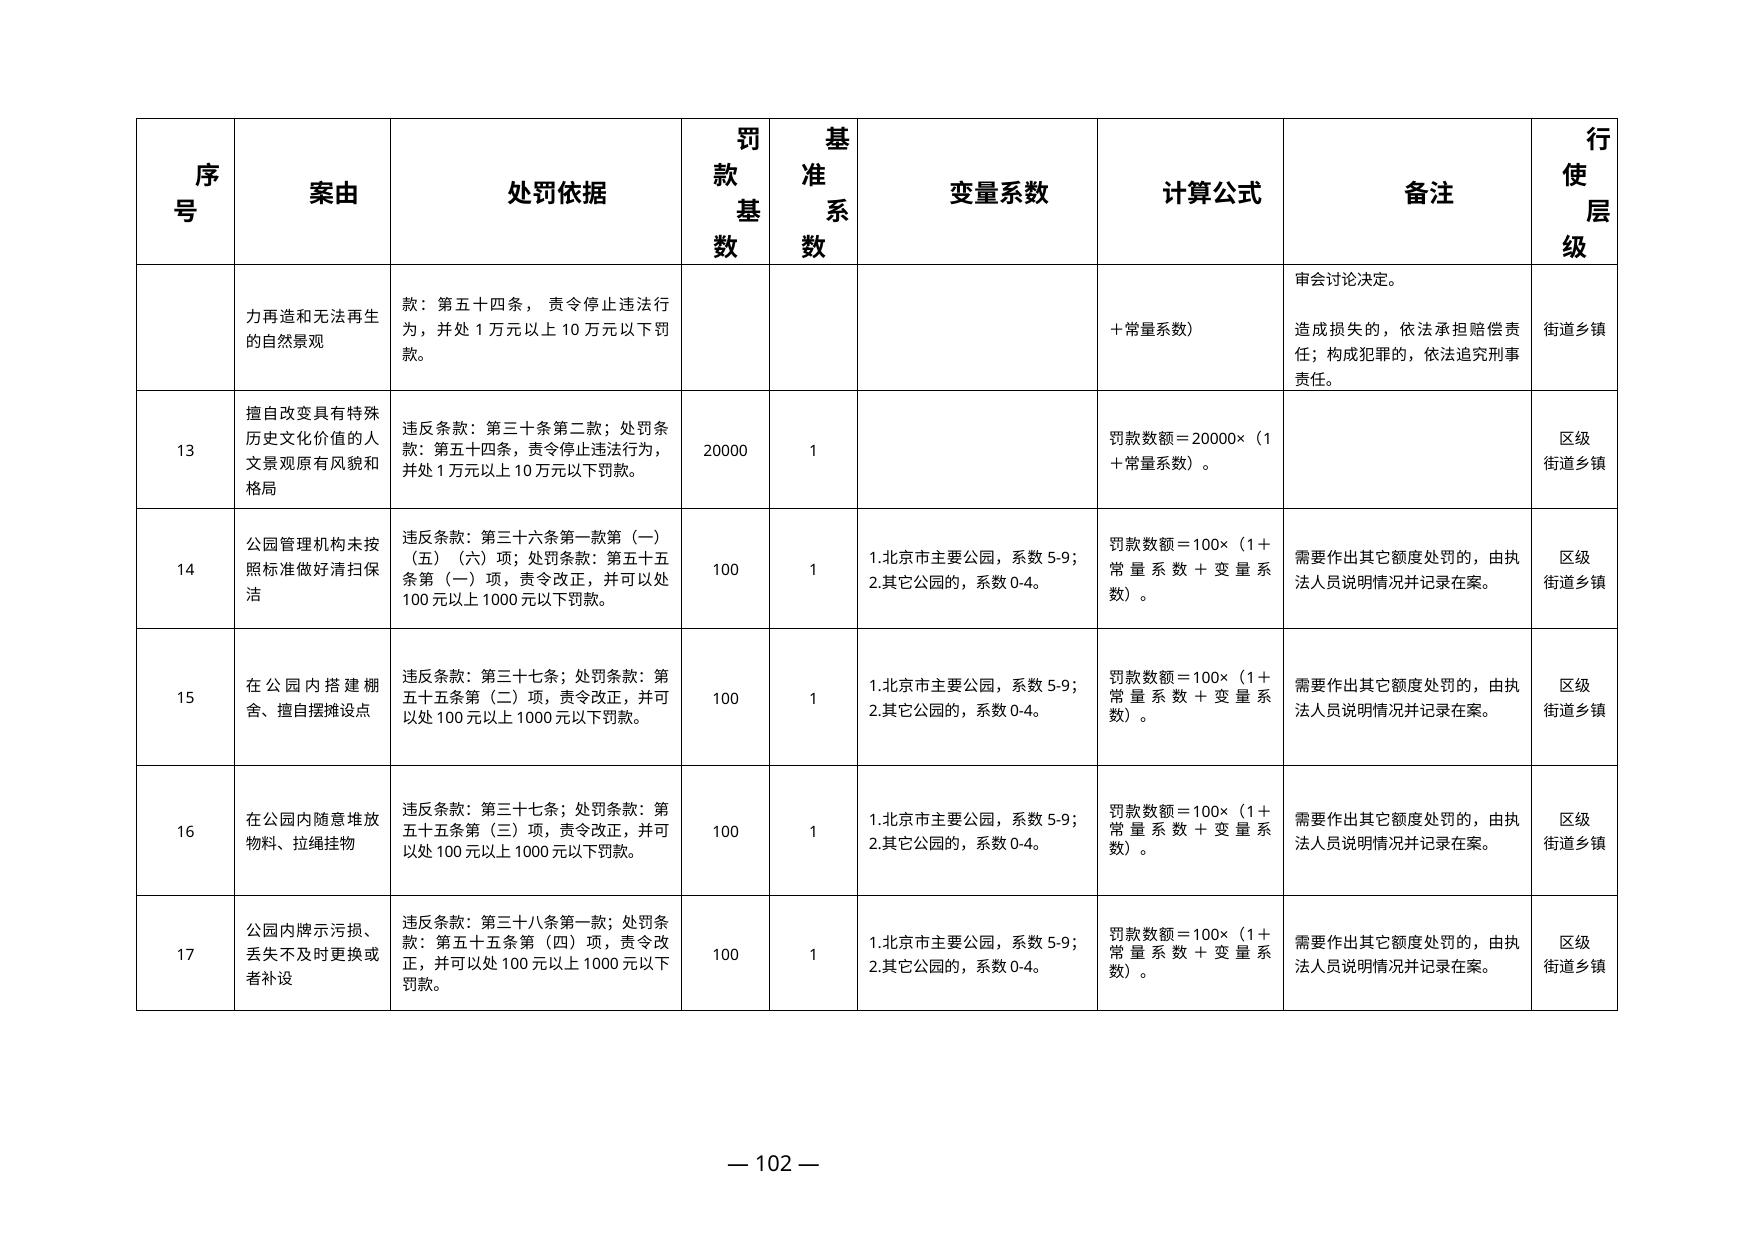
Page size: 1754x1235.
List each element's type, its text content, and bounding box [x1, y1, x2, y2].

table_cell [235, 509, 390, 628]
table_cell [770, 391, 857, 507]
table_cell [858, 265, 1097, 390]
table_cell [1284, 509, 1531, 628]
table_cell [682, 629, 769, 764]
table_header 基准 系数 [770, 119, 857, 264]
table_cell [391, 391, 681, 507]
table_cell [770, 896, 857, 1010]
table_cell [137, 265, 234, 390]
table_header 序号 [137, 119, 234, 264]
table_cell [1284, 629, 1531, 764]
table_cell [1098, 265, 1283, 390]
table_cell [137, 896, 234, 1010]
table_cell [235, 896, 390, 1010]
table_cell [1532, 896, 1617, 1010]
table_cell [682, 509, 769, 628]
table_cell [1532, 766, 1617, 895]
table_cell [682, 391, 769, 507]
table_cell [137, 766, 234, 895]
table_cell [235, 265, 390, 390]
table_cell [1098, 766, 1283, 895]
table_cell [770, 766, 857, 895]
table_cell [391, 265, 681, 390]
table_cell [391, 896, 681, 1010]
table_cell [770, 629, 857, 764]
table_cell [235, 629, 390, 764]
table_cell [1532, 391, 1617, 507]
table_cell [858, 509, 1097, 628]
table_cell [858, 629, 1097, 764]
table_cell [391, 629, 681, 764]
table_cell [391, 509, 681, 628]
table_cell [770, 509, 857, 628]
table_header 处罚依据 [391, 119, 681, 264]
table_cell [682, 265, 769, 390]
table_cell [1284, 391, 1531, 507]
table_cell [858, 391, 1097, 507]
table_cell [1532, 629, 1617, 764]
table_header 罚款 基数 [682, 119, 769, 264]
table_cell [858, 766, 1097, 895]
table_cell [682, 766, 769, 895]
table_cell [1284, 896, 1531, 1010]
table_header 变量系数 [858, 119, 1097, 264]
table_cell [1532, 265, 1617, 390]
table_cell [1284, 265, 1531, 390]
table_header 案由 [235, 119, 390, 264]
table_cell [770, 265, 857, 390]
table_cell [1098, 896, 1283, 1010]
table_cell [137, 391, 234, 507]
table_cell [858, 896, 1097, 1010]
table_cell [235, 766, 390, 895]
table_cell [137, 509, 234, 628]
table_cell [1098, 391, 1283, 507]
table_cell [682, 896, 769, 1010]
table_header 计算公式 [1098, 119, 1283, 264]
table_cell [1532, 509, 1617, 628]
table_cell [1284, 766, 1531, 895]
table_header 行使 层级 [1532, 119, 1617, 264]
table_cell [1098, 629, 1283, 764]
table_header 备注 [1284, 119, 1531, 264]
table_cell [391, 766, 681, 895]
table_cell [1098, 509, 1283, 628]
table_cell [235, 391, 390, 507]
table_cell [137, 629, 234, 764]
